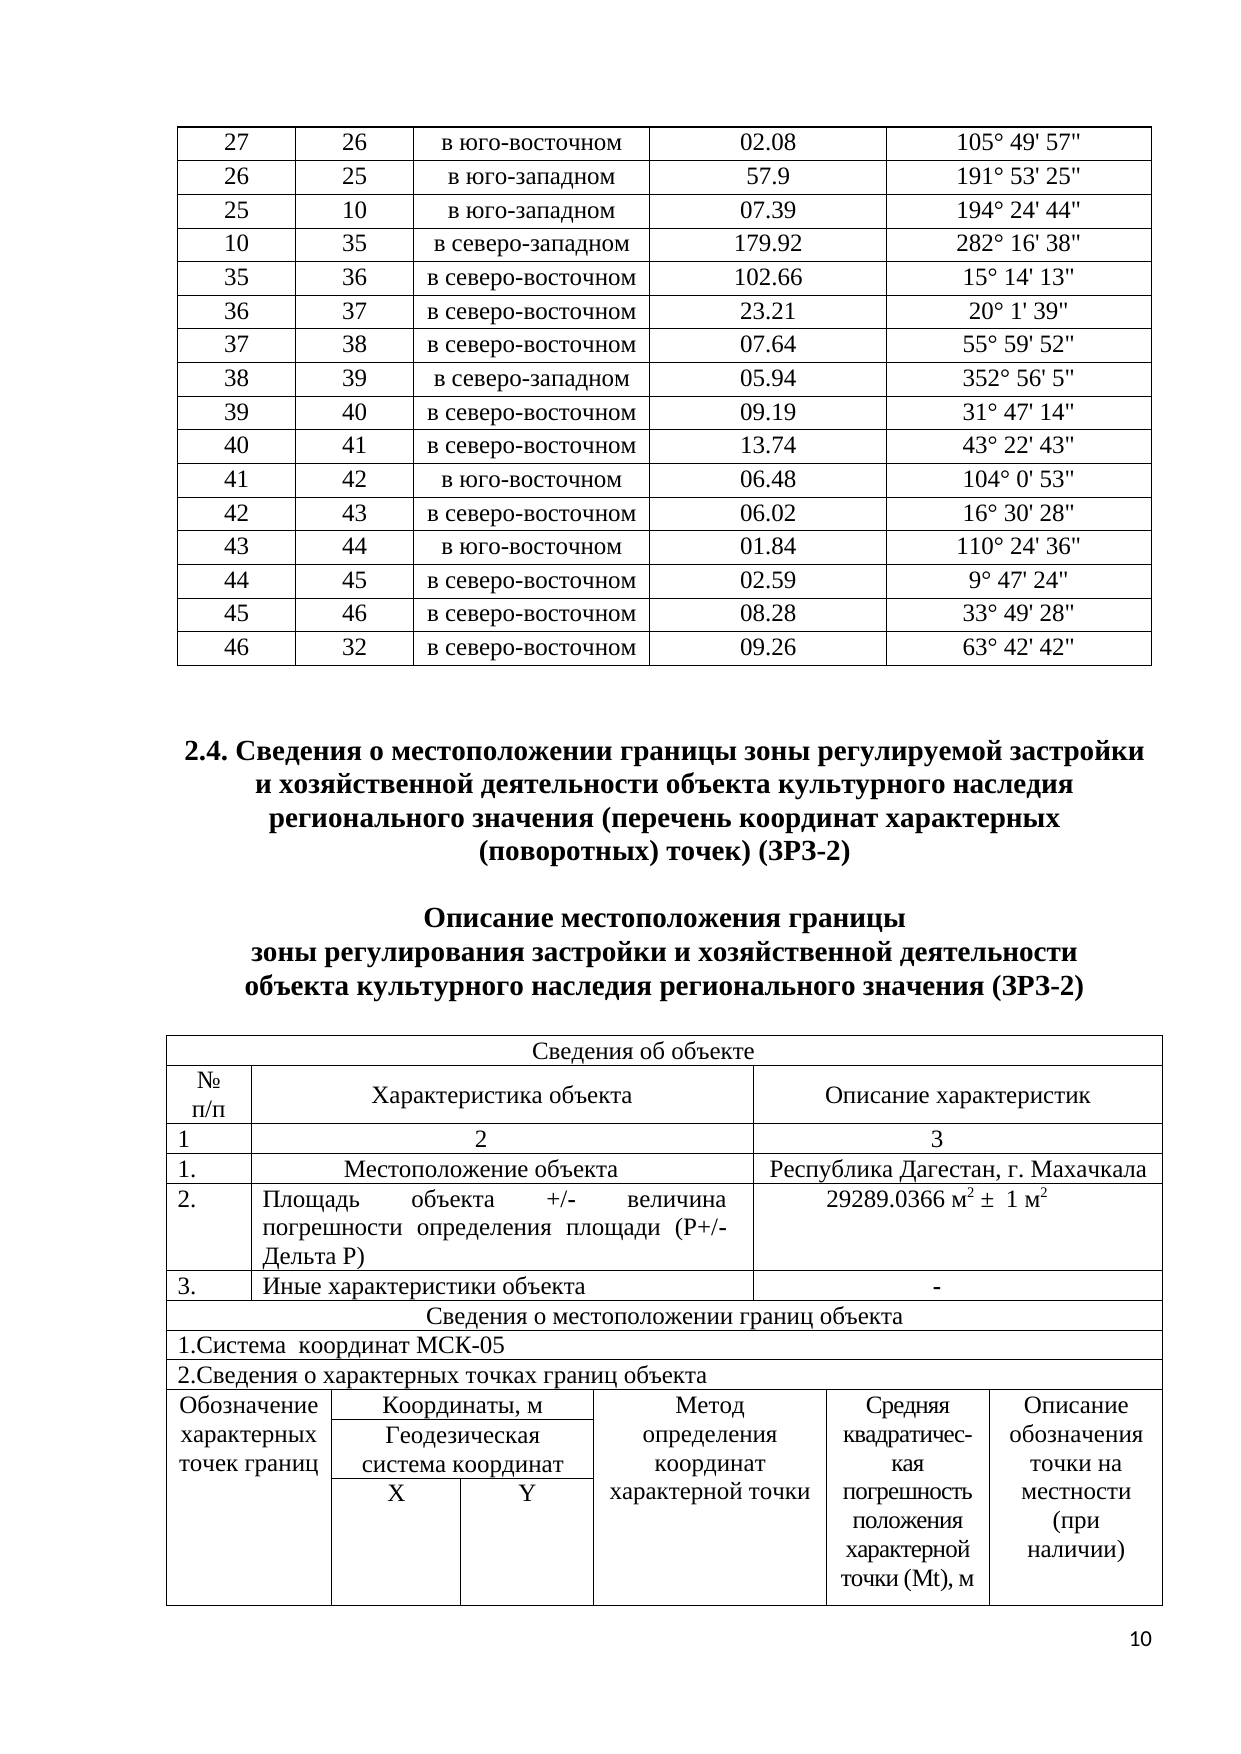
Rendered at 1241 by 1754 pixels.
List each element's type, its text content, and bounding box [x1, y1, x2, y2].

table_cell 282° 16' 38" [887, 229, 1151, 261]
table_cell 191° 53' 25" [887, 161, 1151, 194]
table_cell 16° 30' 28" [887, 498, 1151, 530]
table_cell 09.19 [650, 397, 886, 429]
table_cell 46 [296, 599, 413, 631]
table_cell 25 [178, 195, 295, 227]
table_cell 43 [296, 498, 413, 530]
table_cell 07.64 [650, 329, 886, 362]
table_cell 2 [252, 1124, 753, 1153]
table_cell в северо-восточном [414, 565, 649, 597]
table_cell 3 [754, 1124, 1162, 1153]
table_cell 45 [178, 599, 295, 631]
table_cell 05.94 [650, 363, 886, 396]
table_cell 37 [296, 296, 413, 328]
table_cell 31° 47' 14" [887, 397, 1151, 429]
table_cell 39 [296, 363, 413, 396]
table_cell 01.84 [650, 531, 886, 564]
table_cell 179.92 [650, 229, 886, 261]
table_cell 63° 42' 42" [887, 632, 1151, 665]
table_cell - [754, 1271, 1162, 1300]
table_cell 102.66 [650, 262, 886, 295]
table_cell 26 [296, 128, 413, 160]
table_cell 3. [167, 1271, 251, 1300]
table_cell 39 [178, 397, 295, 429]
table_cell Площадь объекта +/- величина погрешности определения площади (Р+/- Дельта Р) [252, 1184, 753, 1270]
table_cell в северо-западном [414, 363, 649, 396]
table_cell Республика Дагестан, г. Махачкала [754, 1154, 1162, 1183]
table_cell в северо-восточном [414, 262, 649, 295]
table_cell 38 [178, 363, 295, 396]
table_cell 2.Сведения о характерных точках границ объекта [167, 1360, 1162, 1389]
table_cell 26 [178, 161, 295, 194]
table_cell 35 [296, 229, 413, 261]
table_cell Обозначение характерных точек границ [167, 1390, 331, 1605]
table_header Сведения об объекте [167, 1036, 1162, 1064]
table_cell в юго-западном [414, 161, 649, 194]
table_cell 09.26 [650, 632, 886, 665]
table_cell в юго-восточном [414, 128, 649, 160]
table_cell 06.48 [650, 464, 886, 497]
table_cell в юго-восточном [414, 464, 649, 497]
table_cell в северо-восточном [414, 599, 649, 631]
table_cell 32 [296, 632, 413, 665]
table_cell Средняя квадратичес-кая погрешность положения характерной точки (Mt), м [827, 1390, 989, 1605]
table_cell 110° 24' 36" [887, 531, 1151, 564]
table_cell 35 [178, 262, 295, 295]
table_cell 1.Система координат МСК-05 [167, 1331, 1162, 1359]
table_cell 55° 59' 52" [887, 329, 1151, 362]
table_cell Характеристика объекта [252, 1066, 753, 1123]
table_cell 9° 47' 24" [887, 565, 1151, 597]
table_cell 23.21 [650, 296, 886, 328]
table_cell 27 [178, 128, 295, 160]
table_cell 1. [167, 1154, 251, 1183]
table_cell 20° 1' 39" [887, 296, 1151, 328]
table_cell 02.08 [650, 128, 886, 160]
table_cell в северо-восточном [414, 430, 649, 463]
table_cell 41 [296, 430, 413, 463]
table_cell 37 [178, 329, 295, 362]
table_cell Метод определения координат характерной точки [594, 1390, 826, 1605]
table_cell 29289.0366 м2 ± 1 м2 [754, 1184, 1162, 1270]
table_cell 38 [296, 329, 413, 362]
table_cell 1 [167, 1124, 251, 1153]
table_cell зоны регулирования застройки и хозяйственной деятельности объекта культурного наследия регионального значения (ЗРЗ-2) [178, 934, 1151, 1035]
table_cell № п/п [167, 1066, 251, 1123]
table_cell 25 [296, 161, 413, 194]
table_cell Местоположение объекта [252, 1154, 753, 1183]
table_cell 13.74 [650, 430, 886, 463]
table_cell 57.9 [650, 161, 886, 194]
table_cell 42 [178, 498, 295, 530]
table_cell в северо-восточном [414, 397, 649, 429]
table_cell 40 [296, 397, 413, 429]
table_cell 07.39 [650, 195, 886, 227]
table_cell Координаты, м [332, 1390, 593, 1419]
table_cell Сведения о местоположении границ объекта [167, 1301, 1162, 1329]
table_cell Описание характеристик [754, 1066, 1162, 1123]
table_cell Y [461, 1479, 593, 1605]
table_cell 43° 22' 43" [887, 430, 1151, 463]
table_cell Иные характеристики объекта [252, 1271, 753, 1300]
table_cell 08.28 [650, 599, 886, 631]
table_cell в юго-восточном [414, 531, 649, 564]
table_cell 02.59 [650, 565, 886, 597]
table_cell Геодезическая система координат [332, 1420, 593, 1477]
table_cell 45 [296, 565, 413, 597]
table_cell в северо-западном [414, 229, 649, 261]
table_cell X [332, 1479, 460, 1605]
table_cell в северо-восточном [414, 498, 649, 530]
table_cell 194° 24' 44" [887, 195, 1151, 227]
table_cell 105° 49' 57" [887, 128, 1151, 160]
table_cell 43 [178, 531, 295, 564]
table_cell 2. [167, 1184, 251, 1270]
table_cell 104° 0' 53" [887, 464, 1151, 497]
table_cell 15° 14' 13" [887, 262, 1151, 295]
table_cell в северо-восточном [414, 329, 649, 362]
table_cell в юго-западном [414, 195, 649, 227]
table_cell 42 [296, 464, 413, 497]
table_cell в северо-восточном [414, 632, 649, 665]
table_cell 44 [296, 531, 413, 564]
table_cell 44 [178, 565, 295, 597]
table_cell 40 [178, 430, 295, 463]
table_cell 36 [296, 262, 413, 295]
table_header Описание местоположения границы [178, 901, 1151, 934]
table_cell 10 [296, 195, 413, 227]
table_cell 36 [178, 296, 295, 328]
text 2.4. Сведения о местоположении границы зоны регулируемой застройки и хозяйственной деятельности объекта культурного наследия регионального значения (перечень координат характерных (поворотных) точек) (ЗРЗ-2) [177, 733, 1152, 867]
table_cell в северо-восточном [414, 296, 649, 328]
table_cell 06.02 [650, 498, 886, 530]
table_cell 352° 56' 5" [887, 363, 1151, 396]
table_cell 41 [178, 464, 295, 497]
table_cell Описание обозначения точки на местности (при наличии) [990, 1390, 1162, 1605]
table_cell 46 [178, 632, 295, 665]
table_cell 10 [178, 229, 295, 261]
table_cell 33° 49' 28" [887, 599, 1151, 631]
